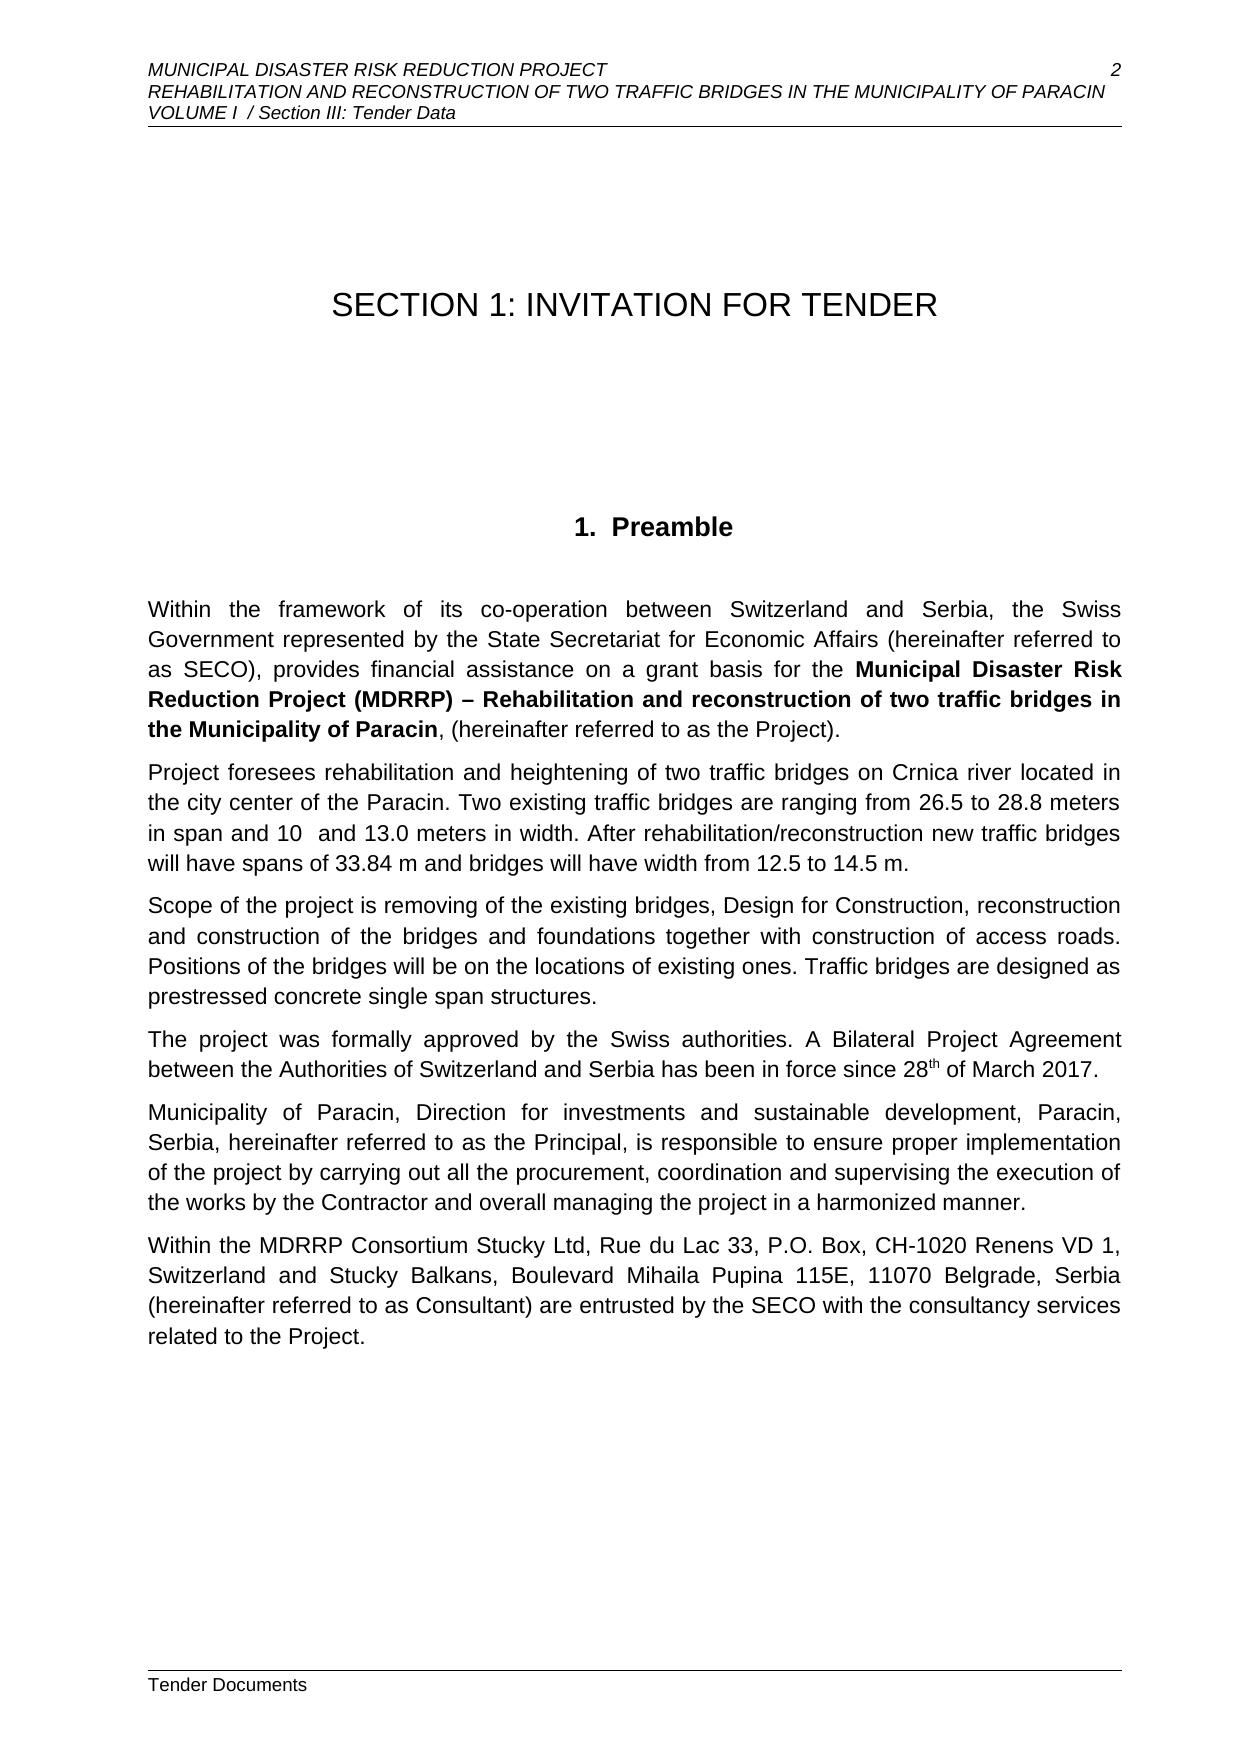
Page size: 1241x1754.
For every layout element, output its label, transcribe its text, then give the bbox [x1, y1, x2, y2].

subtitle Section 1: Invitation for Tender [148, 285, 1122, 324]
text Scope of the project is removing of the existing bridges, Design for Construction, reconstruction and construction of the bridges and foundations together with construction of access roads. Positions of the bridges will be on the locations of existing ones. Traffic bridges are designed as prestressed concrete single span structures. [148, 892, 1122, 1009]
subtitle Preamble [185, 511, 1122, 542]
text Project foresees rehabilitation and heightening of two traffic bridges on Crnica river located in the city center of the Paracin. Two existing traffic bridges are ranging from 26.5 to 28.8 meters in span and 10 and 13.0 meters in width. After rehabilitation/reconstruction new traffic bridges will have spans of 33.84 m and bridges will have width from 12.5 to 14.5 m. [148, 759, 1122, 876]
text Municipality of Paracin, Direction for investments and sustainable development, Paracin, Serbia, hereinafter referred to as the Principal, is responsible to ensure proper implementation of the project by carrying out all the procurement, coordination and supervising the execution of the works by the Contractor and overall managing the project in a harmonized manner. [148, 1099, 1122, 1216]
text Within the framework of its co-operation between Switzerland and Serbia, the Swiss Government represented by the State Secretariat for Economic Affairs (hereinafter referred to as SECO), provides financial assistance on a grant basis for the Municipal Disaster Risk Reduction Project (MDRRP) – Rehabilitation and reconstruction of two traffic bridges in the Municipality of Paracin, (hereinafter referred to as the Project). [148, 596, 1122, 743]
text The project was formally approved by the Swiss authorities. A Bilateral Project Agreement between the Authorities of Switzerland and Serbia has been in force since 28th of March 2017. [148, 1026, 1122, 1082]
text Within the MDRRP Consortium Stucky Ltd, Rue du Lac 33, P.O. Box, CH-1020 Renens VD 1, Switzerland and Stucky Balkans, Boulevard Mihaila Pupina 115E, 11070 Belgrade, Serbia (hereinafter referred to as Consultant) are entrusted by the SECO with the consultancy services related to the Project. [148, 1232, 1122, 1349]
